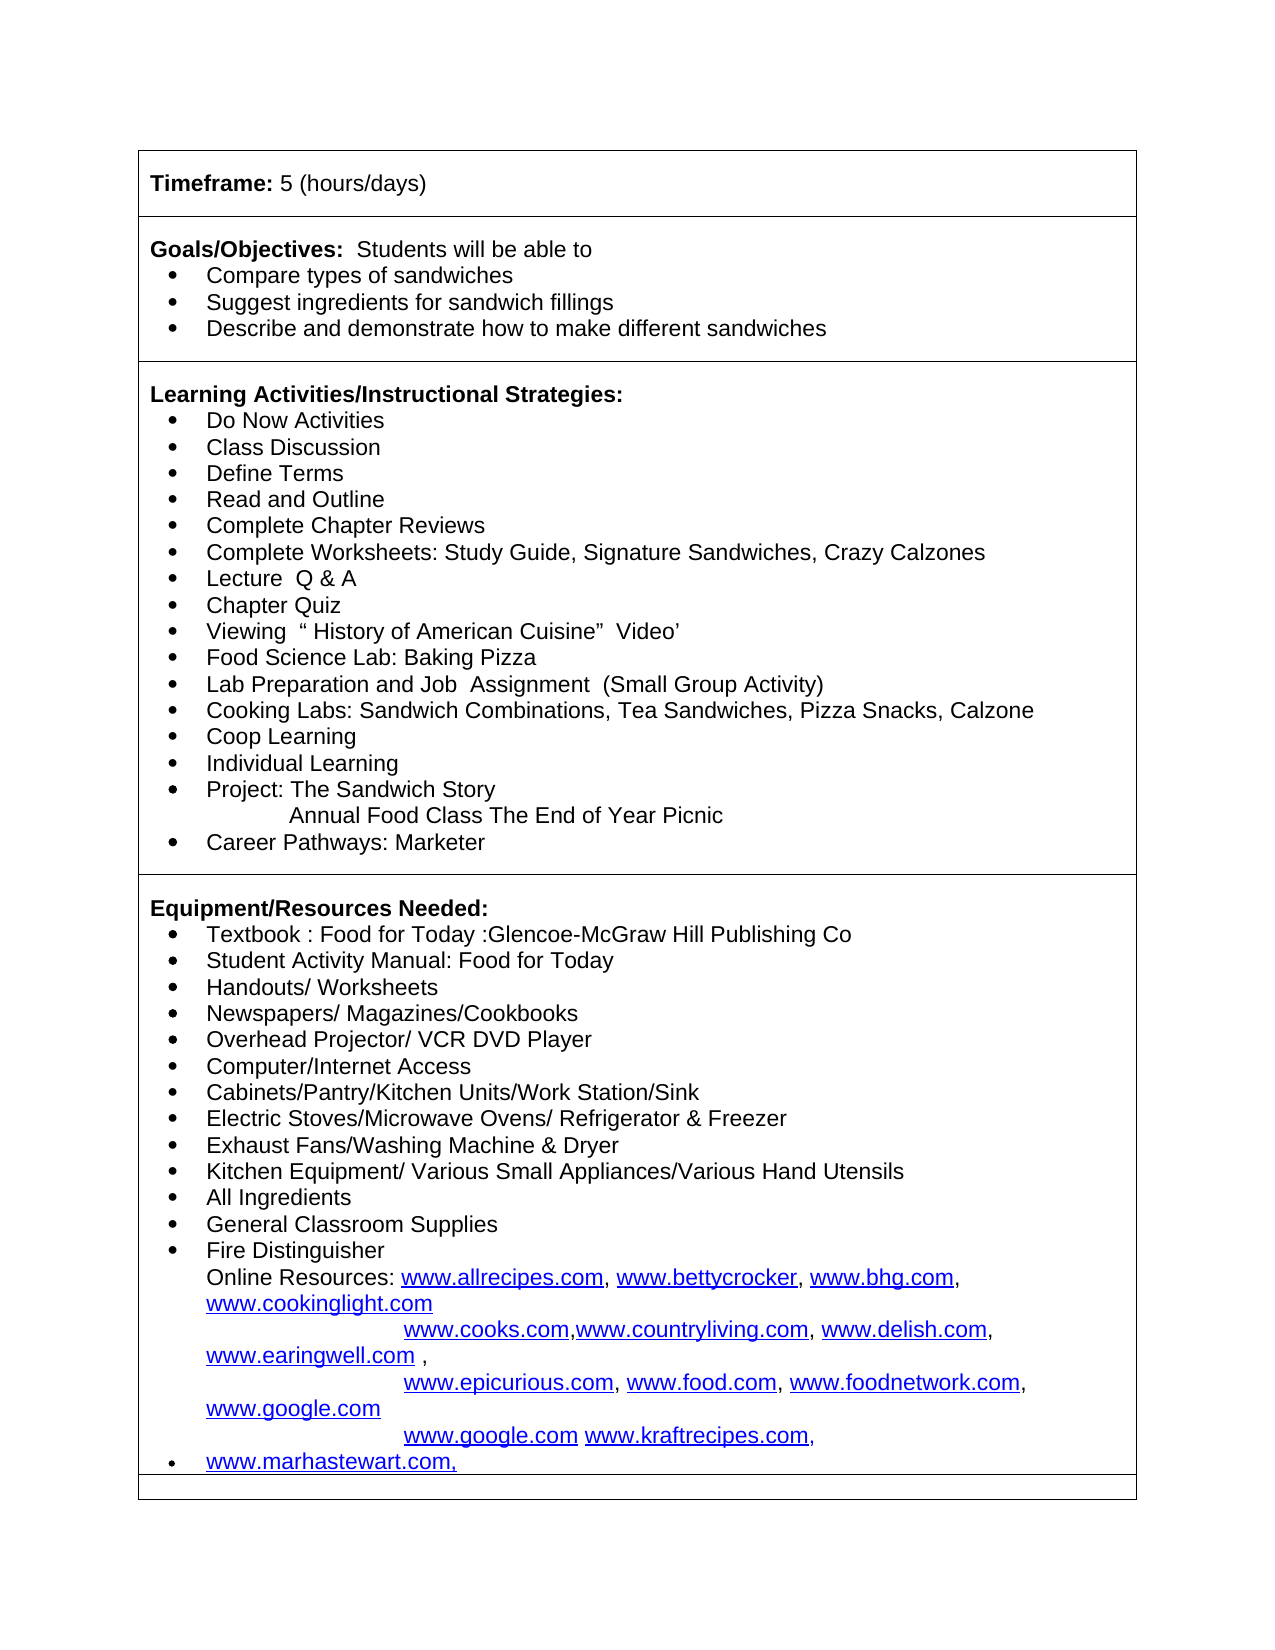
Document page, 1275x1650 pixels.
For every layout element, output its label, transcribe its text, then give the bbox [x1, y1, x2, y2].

table_cell Learning Activities/Instructional Strategies: Do Now Activities Class Discussion Define Terms Read and Outline Complete Chapter Reviews Complete Worksheets: Study Guide, Signature Sandwiches, Crazy Calzones Lecture Q & A Chapter Quiz Viewing “ History of American Cuisine” Video’ Food Science Lab: Baking Pizza Lab Preparation and Job Assignment (Small Group Activity) Cooking Labs: Sandwich Combinations, Tea Sandwiches, Pizza Snacks, Calzone Coop Learning Individual Learning Project: The Sandwich Story Annual Food Class The End of Year Picnic Career Pathways: Marketer [139, 362, 1136, 874]
table_cell Timeframe: 5 (hours/days) [139, 151, 1136, 216]
table_cell Equipment/Resources Needed: Textbook : Food for Today :Glencoe-McGraw Hill Publishing Co Student Activity Manual: Food for Today Handouts/ Worksheets Newspapers/ Magazines/Cookbooks Overhead Projector/ VCR DVD Player Computer/Internet Access Cabinets/Pantry/Kitchen Units/Work Station/Sink Electric Stoves/Microwave Ovens/ Refrigerator & Freezer Exhaust Fans/Washing Machine & Dryer Kitchen Equipment/ Various Small Appliances/Various Hand Utensils All Ingredients General Classroom Supplies Fire Distinguisher Online Resources: www.allrecipes.com, www.bettycrocker, www.bhg.com, www.cookinglight.com www.cooks.com,www.countryliving.com, www.delish.com, www.earingwell.com , www.epicurious.com, www.food.com, www.foodnetwork.com, www.google.com www.google.com www.kraftrecipes.com, www.marhastewart.com, [139, 875, 1136, 1474]
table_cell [139, 1475, 1136, 1499]
table_cell Goals/Objectives: Students will be able to Compare types of sandwiches Suggest ingredients for sandwich fillings Describe and demonstrate how to make different sandwiches [139, 217, 1136, 361]
